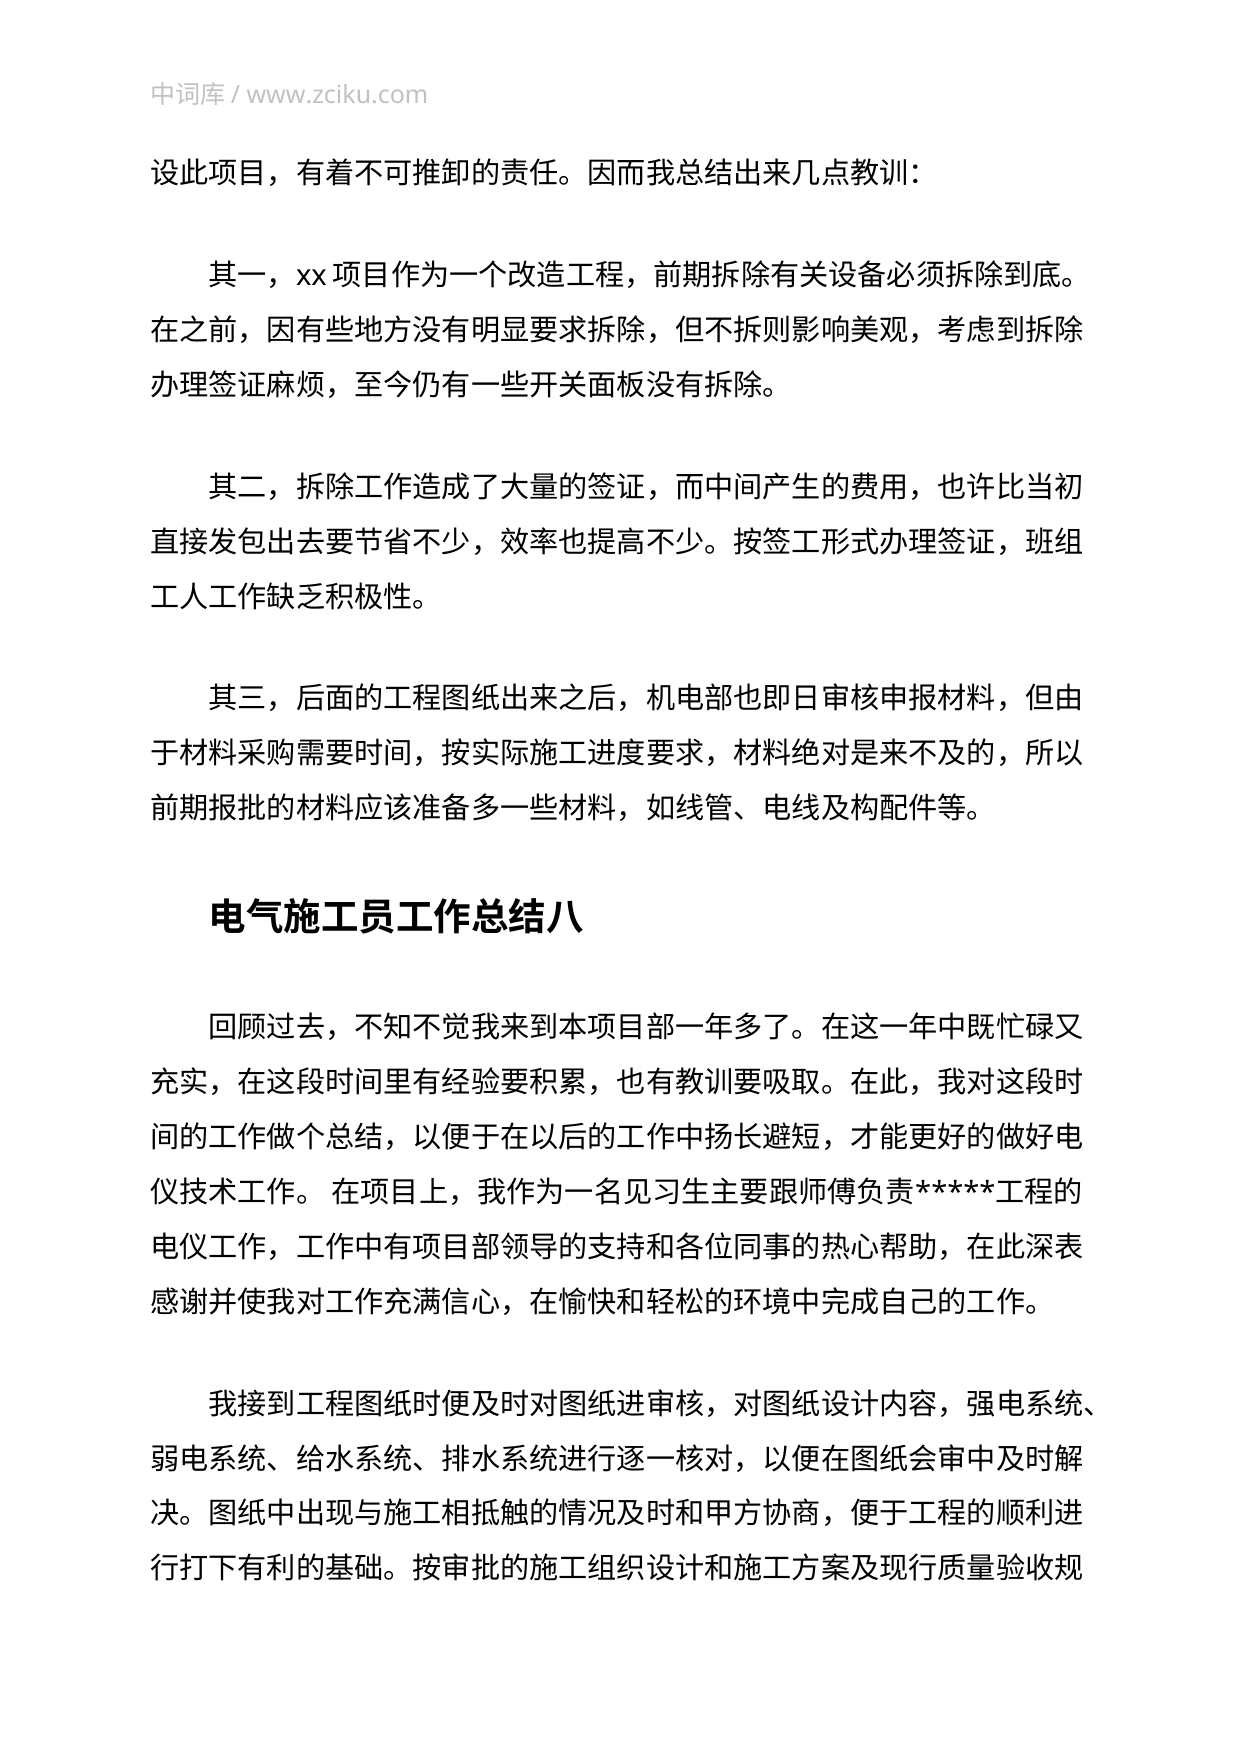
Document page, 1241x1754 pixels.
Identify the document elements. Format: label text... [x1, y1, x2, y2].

text 回顾过去，不知不觉我来到本项目部一年多了。在这一年中既忙碌又充实，在这段时间里有经验要积累，也有教训要吸取。在此，我对这段时间的工作做个总结，以便于在以后的工作中扬长避短，才能更好的做好电仪技术工作。 在项目上，我作为一名见习生主要跟师傅负责*****工程的电仪工作，工作中有项目部领导的支持和各位同事的热心帮助，在此深表感谢并使我对工作充满信心，在愉快和轻松的环境中完成自己的工作。 [150, 1004, 1090, 1321]
text 其三，后面的工程图纸出来之后，机电部也即日审核申报材料，但由于材料采购需要时间，按实际施工进度要求，材料绝对是来不及的，所以前期报批的材料应该准备多一些材料，如线管、电线及构配件等。 [150, 675, 1090, 827]
text 其一，xx项目作为一个改造工程，前期拆除有关设备必须拆除到底。在之前，因有些地方没有明显要求拆除，但不拆则影响美观，考虑到拆除办理签证麻烦，至今仍有一些开关面板没有拆除。 [150, 252, 1090, 404]
text 其二，拆除工作造成了大量的签证，而中间产生的费用，也许比当初直接发包出去要节省不少，效率也提高不少。按签工形式办理签证，班组工人工作缺乏积极性。 [150, 463, 1090, 616]
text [150, 150, 1090, 192]
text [150, 1380, 1090, 1587]
text 电气施工员工作总结八 [150, 887, 1090, 941]
